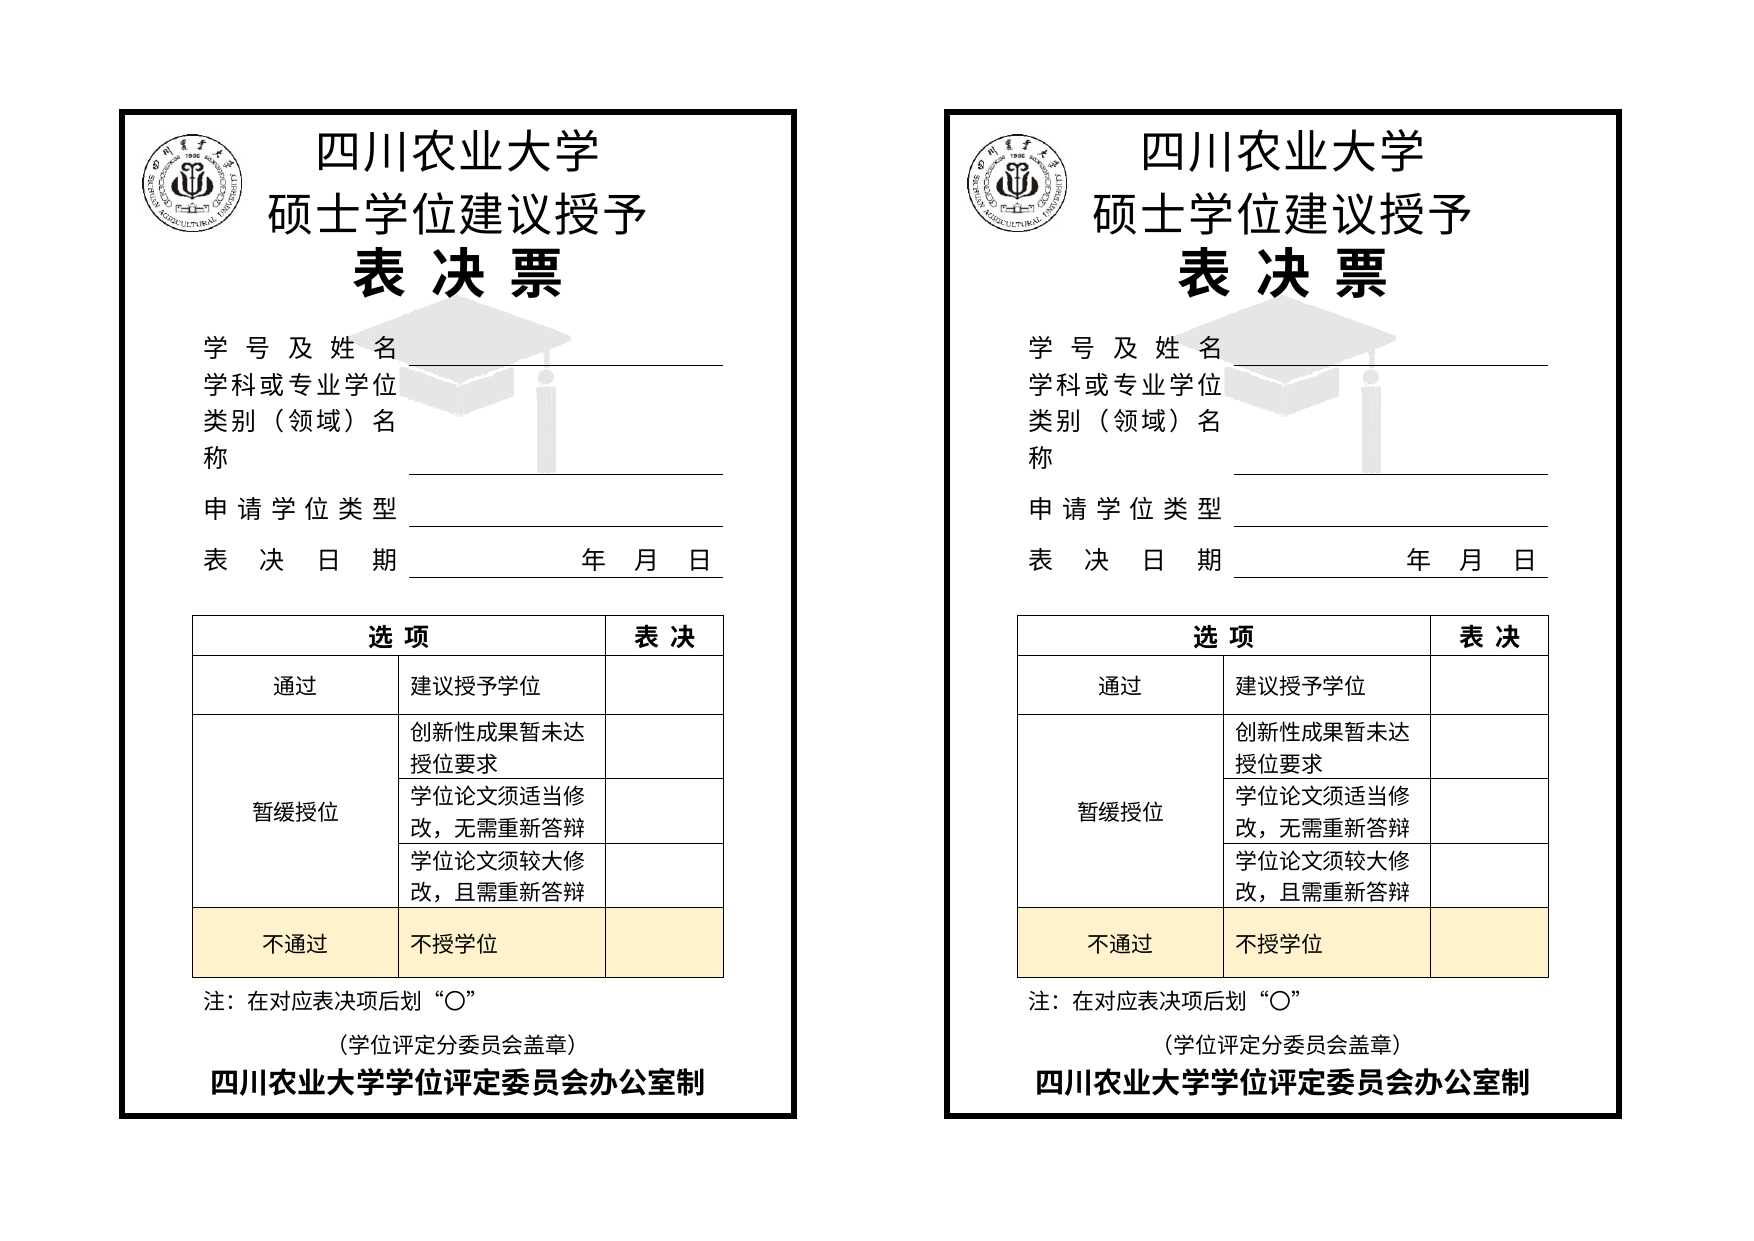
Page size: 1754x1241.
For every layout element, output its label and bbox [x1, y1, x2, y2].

picture [142, 134, 242, 232]
picture [967, 134, 1067, 232]
